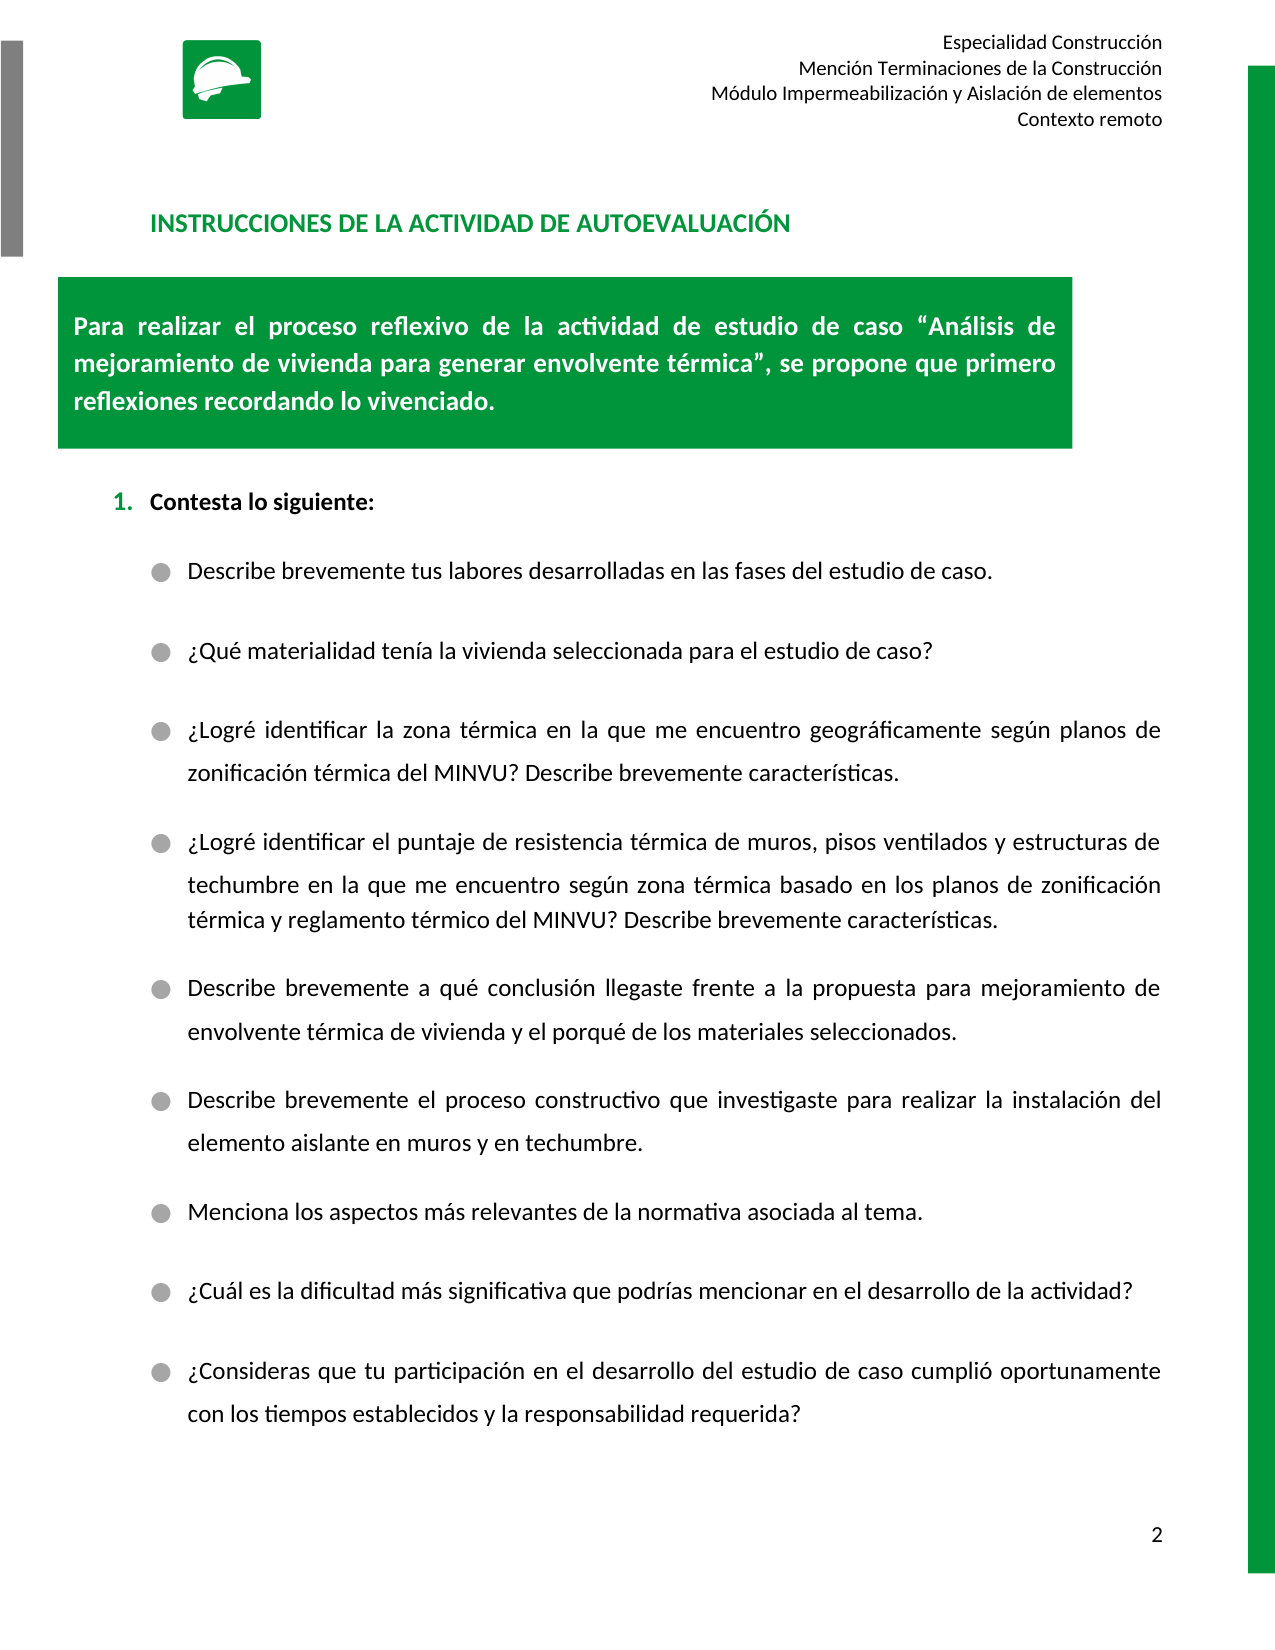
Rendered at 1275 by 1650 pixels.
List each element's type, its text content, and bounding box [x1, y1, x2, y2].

list ¿Consideras que tu participación en el desarrollo del estudio de caso cumplió oportunamente con los tiempos establecidos y la responsabilidad requerida? [150, 1342, 1162, 1429]
list Describe brevemente tus labores desarrolladas en las fases del estudio de caso. [150, 542, 1162, 594]
list Describe brevemente el proceso constructivo que investigaste para realizar la instalación del elemento aislante en muros y en techumbre. [150, 1071, 1162, 1158]
text INSTRUCCIONES DE LA ACTIVIDAD DE AUTOEVALUACIÓN [150, 206, 1162, 239]
list Describe brevemente a qué conclusión llegaste frente a la propuesta para mejoramiento de envolvente térmica de vivienda y el porqué de los materiales seleccionados. [150, 960, 1162, 1046]
list ¿Qué materialidad tenía la vivienda seleccionada para el estudio de caso? [150, 622, 1162, 673]
list Contesta lo siguiente: [112, 484, 1162, 517]
list ¿Logré identificar la zona térmica en la que me encuentro geográficamente según planos de zonificación térmica del MINVU? Describe brevemente características. [150, 702, 1162, 788]
list ¿Logré identificar el puntaje de resistencia térmica de muros, pisos ventilados y estructuras de techumbre en la que me encuentro según zona térmica basado en los planos de zonificación térmica y reglamento térmico del MINVU? Describe brevemente características. [150, 813, 1162, 934]
list ¿Cuál es la dificultad más significativa que podrías mencionar en el desarrollo de la actividad? [150, 1263, 1162, 1314]
picture [182, 40, 261, 119]
list Menciona los aspectos más relevantes de la normativa asociada al tema. [150, 1183, 1162, 1234]
